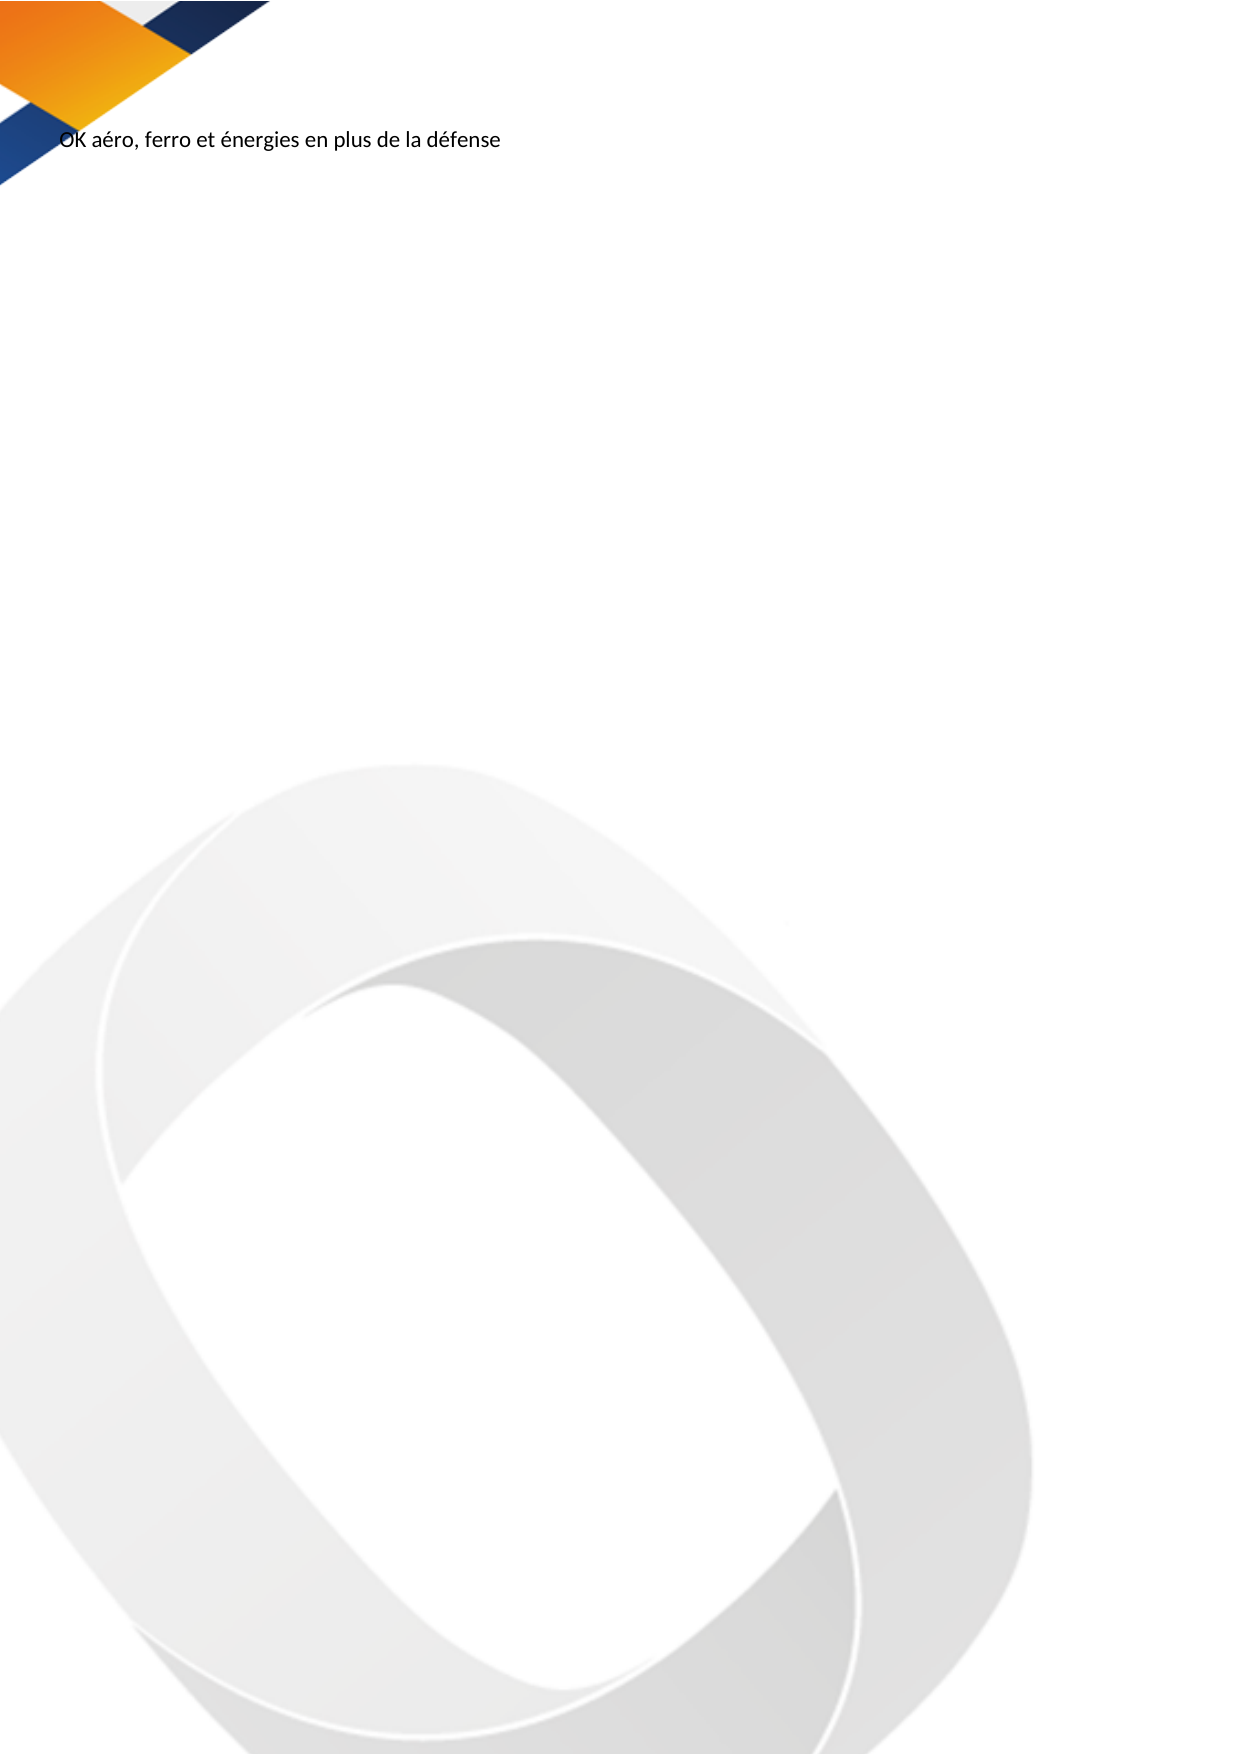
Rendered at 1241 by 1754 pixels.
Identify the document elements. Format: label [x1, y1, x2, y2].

text [59, 125, 1181, 183]
picture [0, 1, 285, 202]
picture [0, 719, 1072, 1754]
